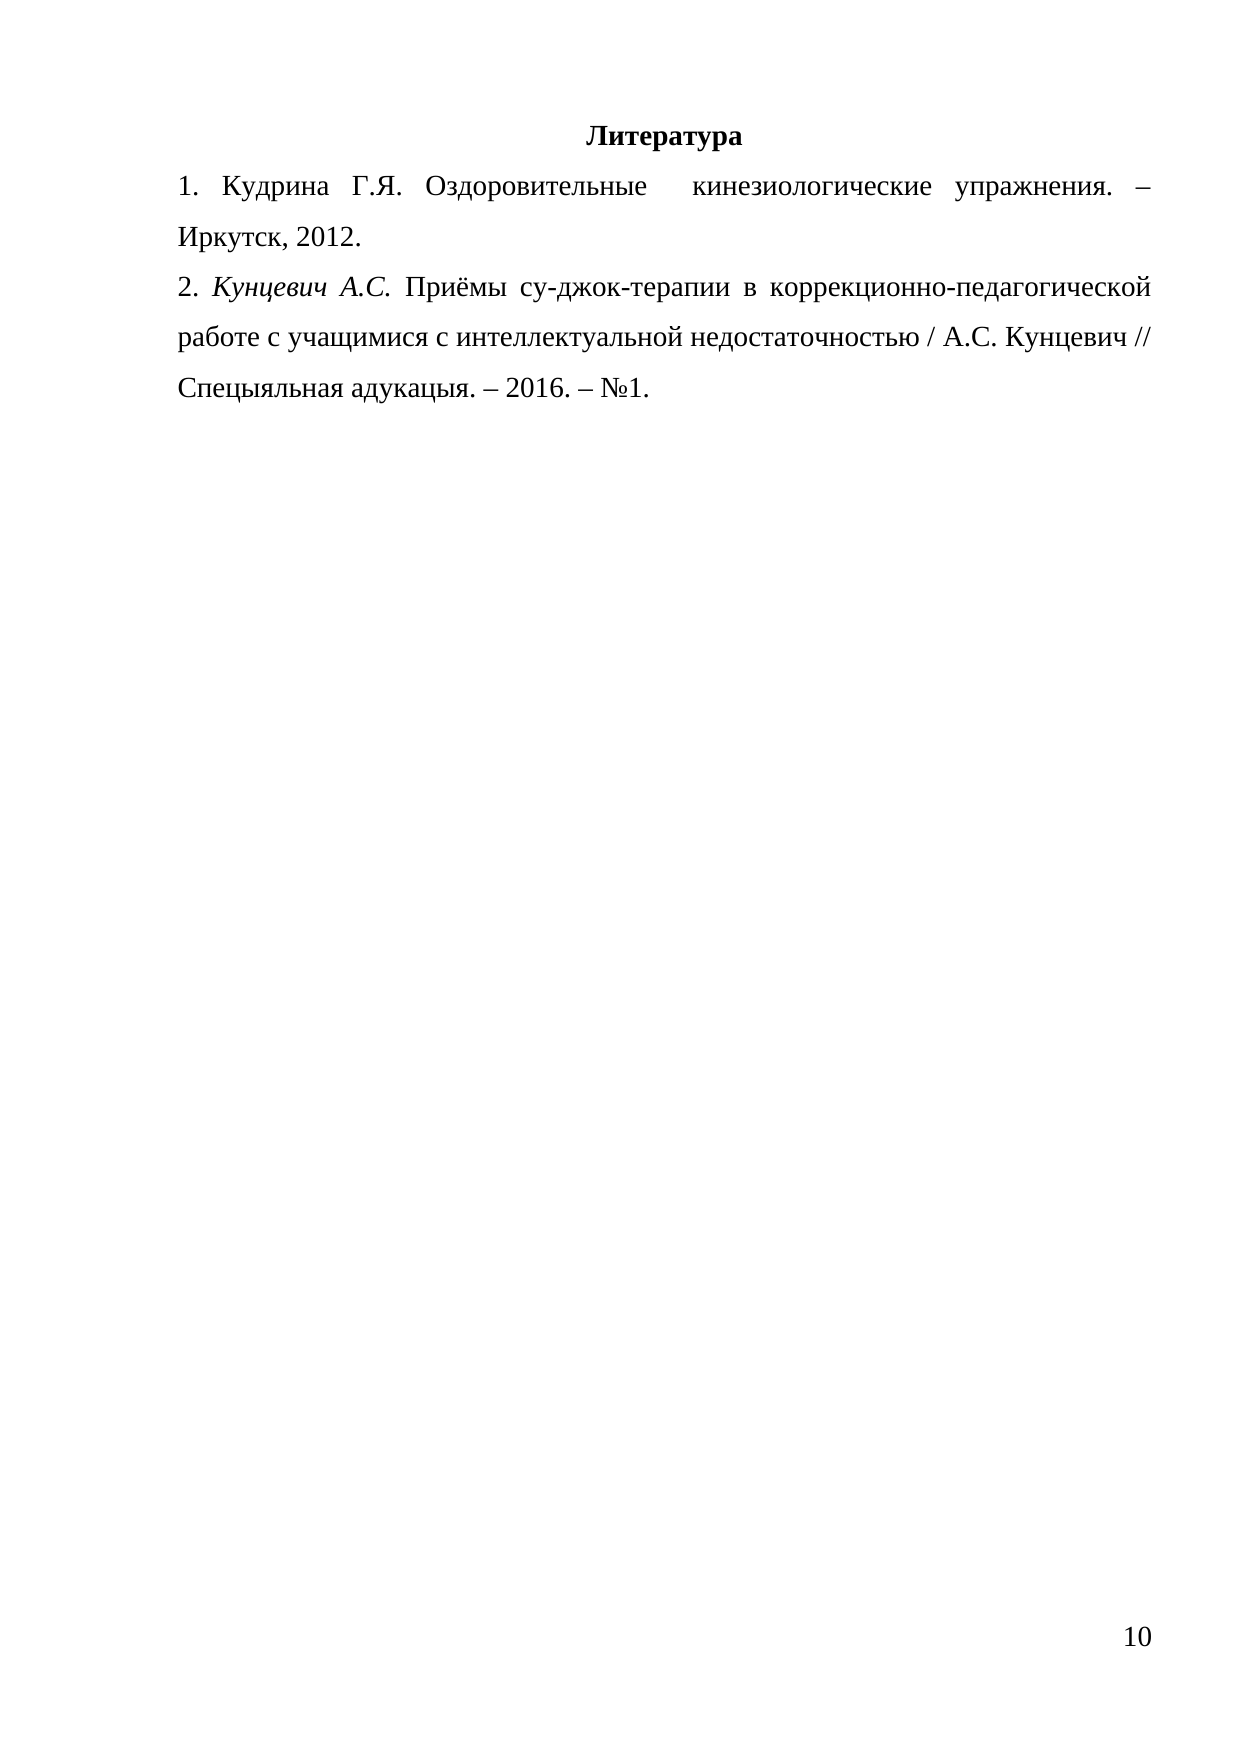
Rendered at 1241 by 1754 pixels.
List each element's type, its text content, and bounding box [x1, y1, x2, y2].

text 1. Кудрина Г.Я. Оздоровительные кинезиологические упражнения. – Иркутск, 2012. [177, 168, 1152, 252]
text 2. Кунцевич А.С. Приёмы су-джок-терапии в коррекционно-педагогической работе с учащимися с интеллектуальной недостаточностью / А.С. Кунцевич // Спецыяльная адукацыя. – 2016. – №1. [177, 269, 1152, 403]
text Литература [177, 118, 1152, 152]
